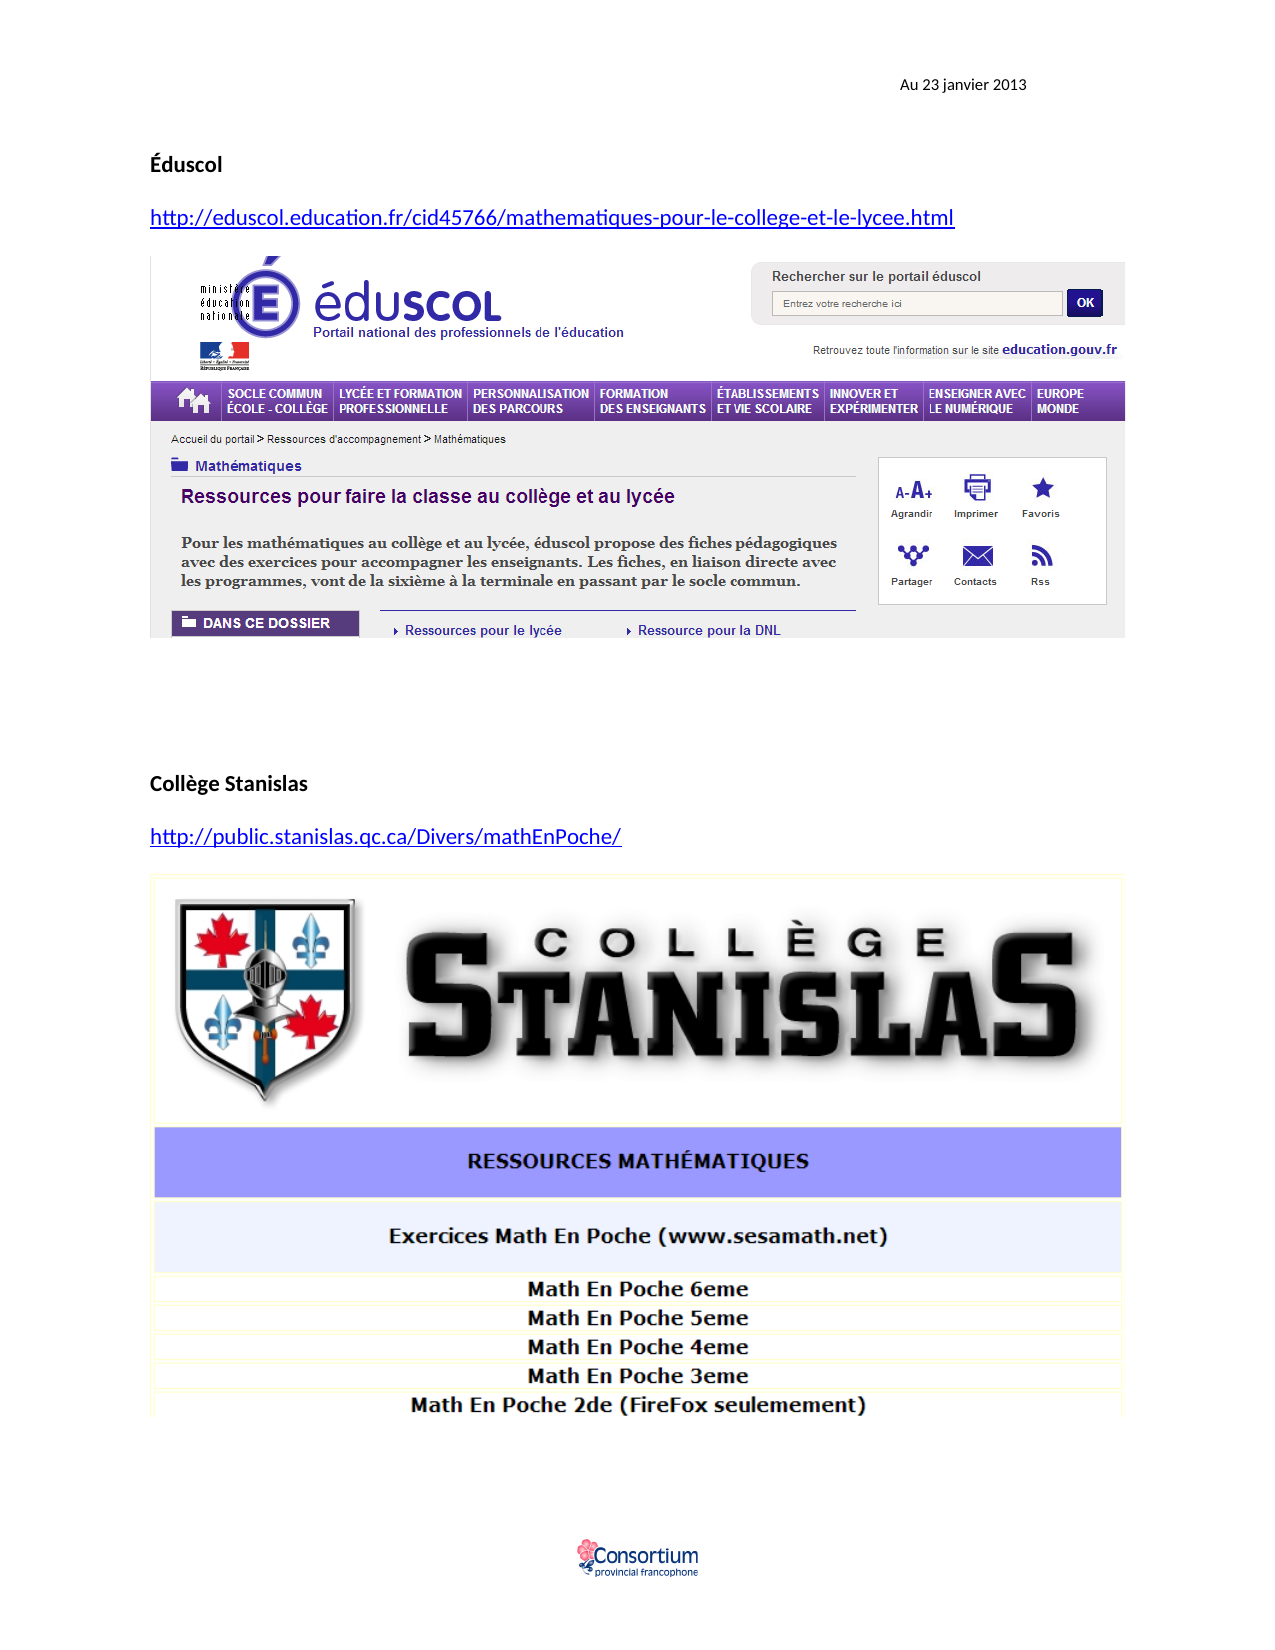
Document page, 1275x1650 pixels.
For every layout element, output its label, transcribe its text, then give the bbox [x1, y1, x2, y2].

picture [150, 256, 1125, 638]
text Collège Stanislas [150, 769, 1125, 797]
text http://public.stanislas.qc.ca/Divers/mathEnPoche/ [150, 822, 1125, 850]
picture [577, 1539, 698, 1577]
picture [150, 874, 1125, 1417]
text http://eduscol.education.fr/cid45766/mathematiques-pour-le-college-et-le-lycee.html [150, 203, 1125, 231]
text Éduscol [150, 150, 1125, 178]
